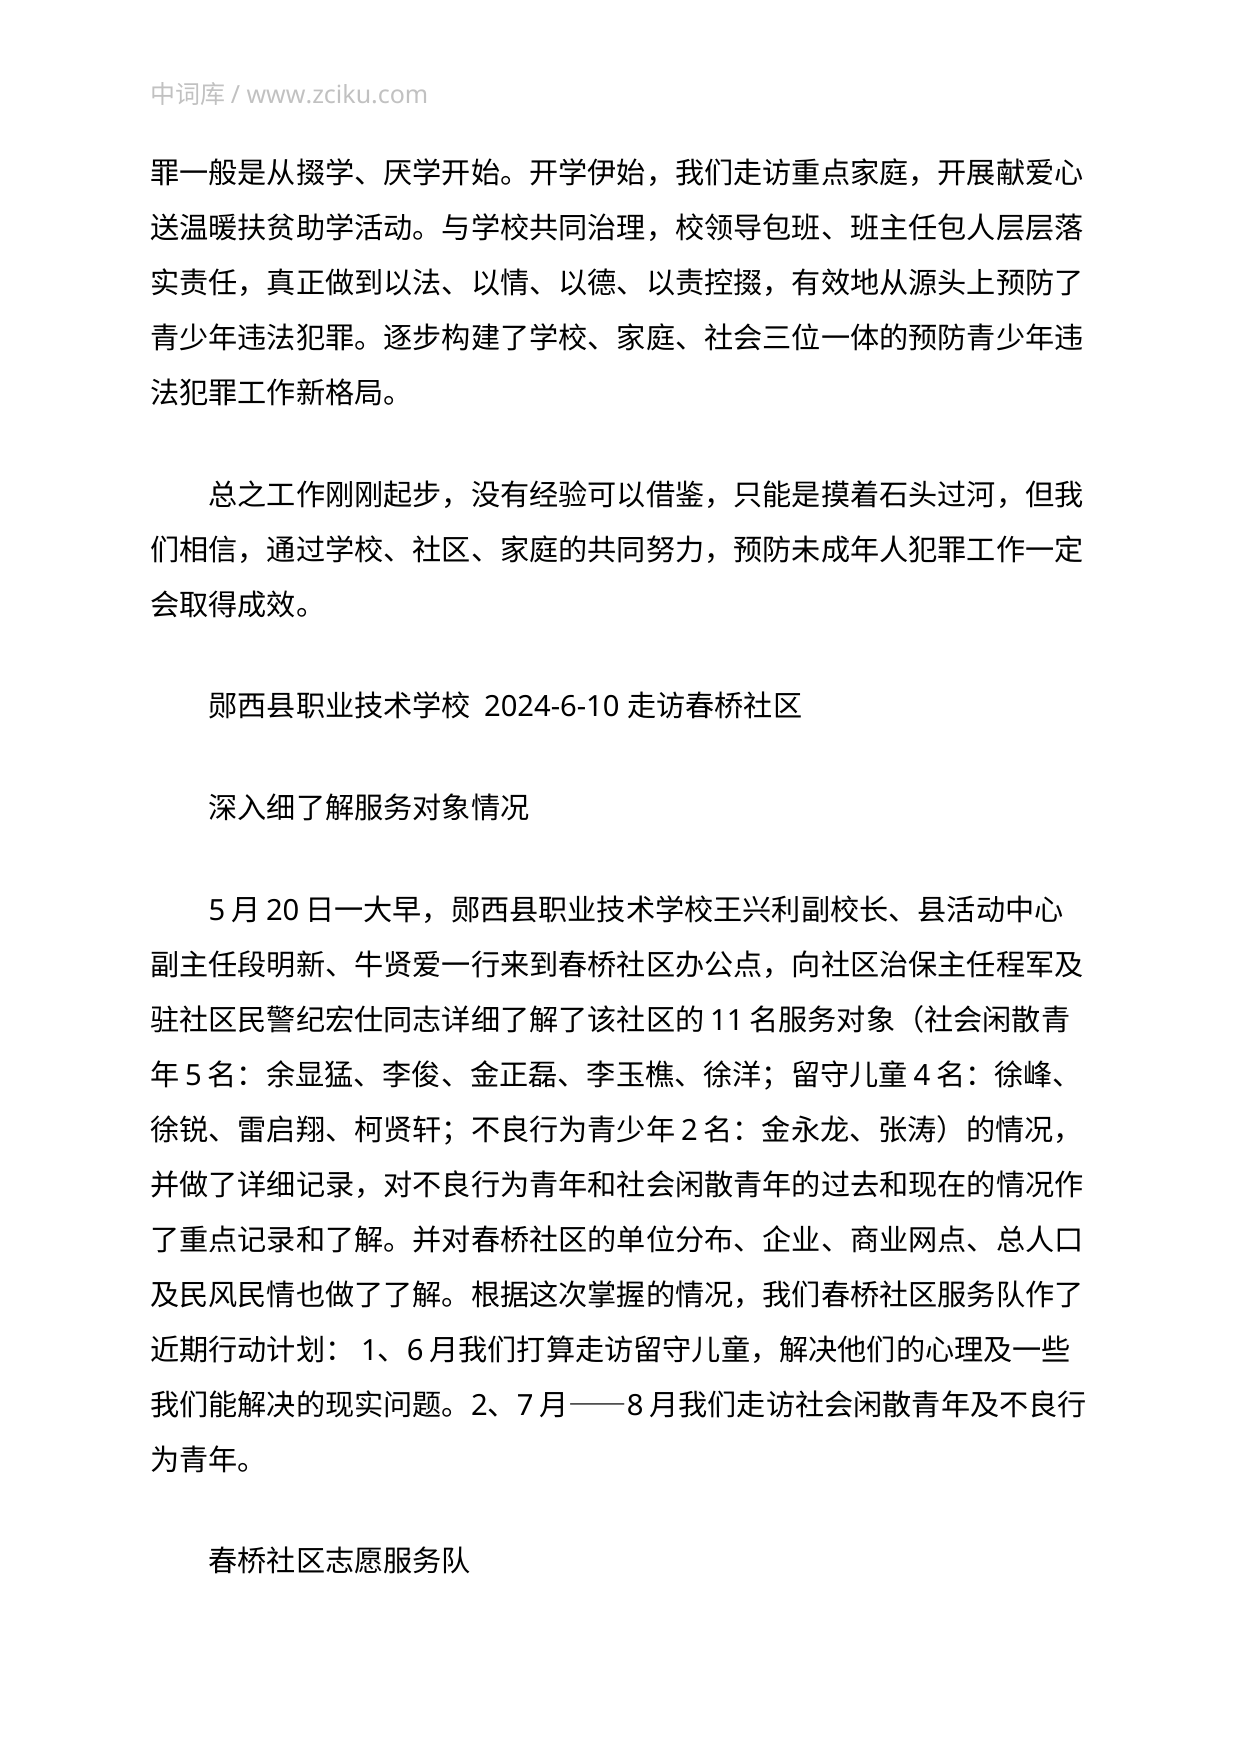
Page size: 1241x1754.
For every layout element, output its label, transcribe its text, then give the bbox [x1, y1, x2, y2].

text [150, 150, 1090, 412]
text 郧西县职业技术学校 2024-6-10 走访春桥社区 [150, 683, 1090, 725]
text 5月20日一大早，郧西县职业技术学校王兴利副校长、县活动中心副主任段明新、牛贤爱一行来到春桥社区办公点，向社区治保主任程军及驻社区民警纪宏仕同志详细了解了该社区的11名服务对象（社会闲散青年5名：余显猛、李俊、金正磊、李玉樵、徐洋；留守儿童4名：徐峰、徐锐、雷启翔、柯贤轩；不良行为青少年2名：金永龙、张涛）的情况，并做了详细记录，对不良行为青年和社会闲散青年的过去和现在的情况作了重点记录和了解。并对春桥社区的单位分布、企业、商业网点、总人口及民风民情也做了了解。根据这次掌握的情况，我们春桥社区服务队作了近期行动计划： 1、6月我们打算走访留守儿童，解决他们的心理及一些我们能解决的现实问题。2、7月——8月我们走访社会闲散青年及不良行为青年。 [150, 887, 1090, 1478]
text 深入细了解服务对象情况 [150, 785, 1090, 827]
text 春桥社区志愿服务队 [150, 1538, 1090, 1580]
text 总之工作刚刚起步，没有经验可以借鉴，只能是摸着石头过河，但我们相信，通过学校、社区、家庭的共同努力，预防未成年人犯罪工作一定会取得成效。 [150, 471, 1090, 623]
